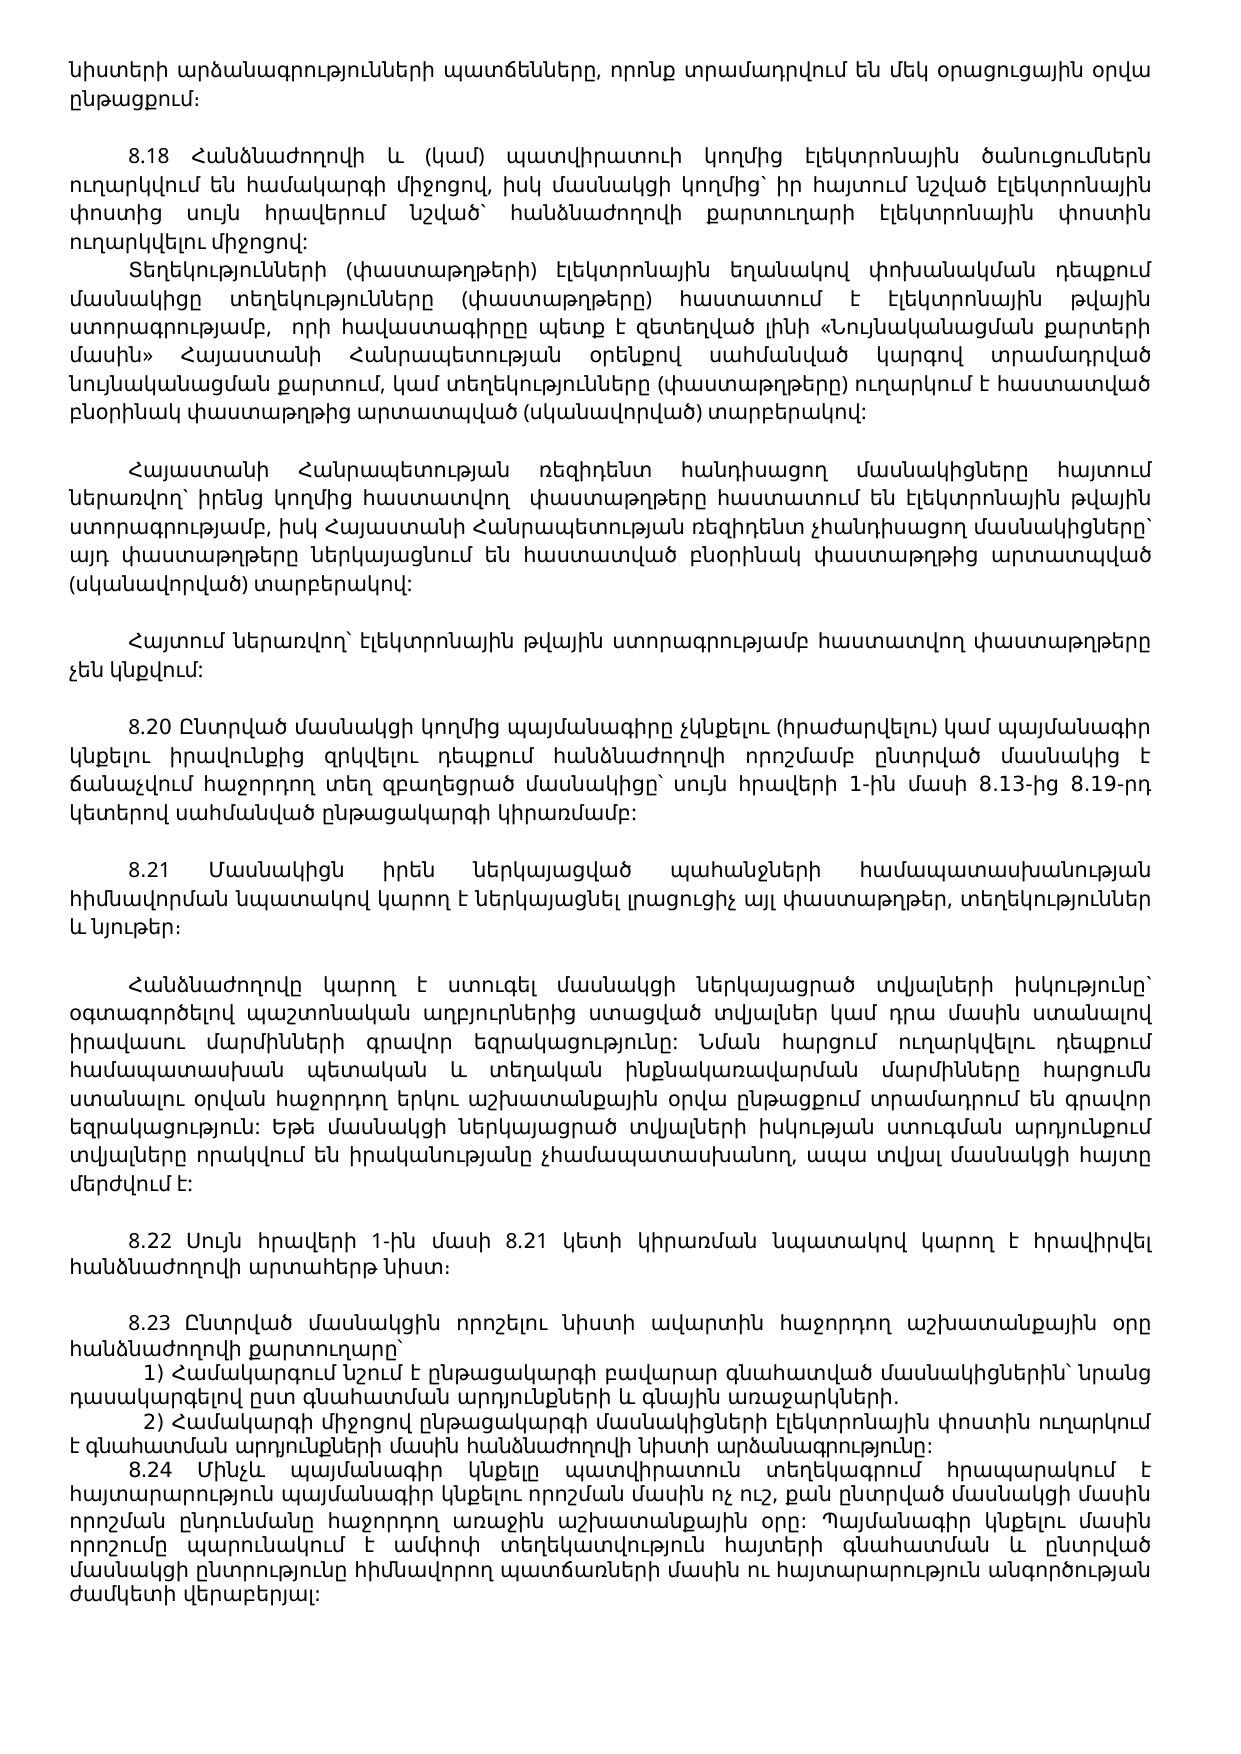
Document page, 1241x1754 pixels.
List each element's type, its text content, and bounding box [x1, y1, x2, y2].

text Հանձնաժողովը կարող է ստուգել մասնակցի ներկայացրած տվյալների իսկությունը` օգտագործելով պաշտոնական աղբյուրներից ստացված տվյալներ կամ դրա մասին ստանալով իրավասու մարմինների գրավոր եզրակացությունը: Նման հարցում ուղարկվելու դեպքում համապատասխան պետական և տեղական ինքնակառավարման մարմինները հարցումն ստանալու օրվան հաջորդող երկու աշխատանքային օրվա ընթացքում տրամադրում են գրավոր եզրակացություն: Եթե մասնակցի ներկայացրած տվյալների իսկության ստուգման արդյունքում տվյալները որակվում են իրականությանը չհամապատասխանող, ապա տվյալ մասնակցի հայտը մերժվում է: [69, 970, 1152, 1197]
text 2) Համակարգի միջոցով ընթացակարգի մասնակիցների էլեկտրոնային փոստին ուղարկում է գնահատման արդյունքների մասին հանձնաժողովի նիստի արձանագրությունը: [69, 1410, 1152, 1458]
text Տեղեկությունների (փաստաթղթերի) էլեկտրոնային եղանակով փոխանակման դեպքում մասնակիցը տեղեկությունները (փաստաթղթերը) հաստատում է էլեկտրոնային թվային ստորագրությամբ, որի հավաստագիրըը պետք է զետեղված լինի «Նույնականացման քարտերի մասին» Հայաստանի Հանրապետության օրենքով սահմանված կարգով տրամադրված նույնականացման քարտում, կամ տեղեկությունները (փաստաթղթերը) ուղարկում է հաստատված բնօրինակ փաստաթղթից արտատպված (սկանավորված) տարբերակով: [69, 255, 1152, 426]
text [69, 56, 1152, 112]
text Հայտում ներառվող՝ էլեկտրոնային թվային ստորագրությամբ հաստատվող փաստաթղթերը չեն կնքվում: [69, 626, 1152, 683]
text 8.24 Մինչև պայմանագիր կնքելը պատվիրատուն տեղեկագրում հրապարակում է հայտարարություն պայմանագիր կնքելու որոշման մասին ոչ ուշ, քան ընտրված մասնակցի մասին որոշման ընդունմանը հաջորդող առաջին աշխատանքային օրը: Պայմանագիր կնքելու մասին որոշումը պարունակում է ամփոփ տեղեկատվություն հայտերի գնահատման և ընտրված մասնակցի ընտրությունը հիմնավորող պատճառների մասին ու հայտարարություն անգործության ժամկետի վերաբերյալ: [69, 1458, 1152, 1606]
text 8.22 Սույն հրավերի 1-ին մասի 8.21 կետի կիրառման նպատակով կարող է հրավիրվել հանձնաժողովի արտահերթ նիստ։ [69, 1227, 1152, 1279]
text 8.21 Մասնակիցն իրեն ներկայացված պահանջների համապատասխանության հիմնավորման նպատակով կարող է ներկայացնել լրացուցիչ այլ փաստաթղթեր, տեղեկություններ և նյութեր։ [69, 855, 1152, 941]
text 8.23 Ընտրված մասնակցին որոշելու նիստի ավարտին հաջորդող աշխատանքային օրը հանձնաժողովի քարտուղարը՝ [69, 1308, 1152, 1361]
text 8.20 Ընտրված մասնակցի կողմից պայմանագիրը չկնքելու (հրաժարվելու) կամ պայմանագիր կնքելու իրավունքից զրկվելու դեպքում հանձնաժողովի որոշմամբ ընտրված մասնակից է ճանաչվում հաջորդող տեղ զբաղեցրած մասնակիցը՝ սույն հրավերի 1-ին մասի 8.13-ից 8.19-րդ կետերով սահմանված ընթացակարգի կիրառմամբ: [69, 712, 1152, 826]
text 1) Համակարգում նշում է ընթացակարգի բավարար գնահատված մասնակիցներին՝ նրանց դասակարգելով ըստ գնահատման արդյունքների և գնային առաջարկների. [69, 1361, 1152, 1410]
text Հայաստանի Հանրապետության ռեզիդենտ հանդիսացող մասնակիցները հայտում ներառվող` իրենց կողմից հաստատվող փաստաթղթերը հաստատում են էլեկտրոնային թվային ստորագրությամբ, իսկ Հայաստանի Հանրապետության ռեզիդենտ չհանդիսացող մասնակիցները` այդ փաստաթղթերը ներկայացնում են հաստատված բնօրինակ փաստաթղթից արտատպված (սկանավորված) տարբերակով: [69, 455, 1152, 597]
text 8.18 Հանձնաժողովի և (կամ) պատվիրատուի կողմից էլեկտրոնային ծանուցումներն ուղարկվում են համակարգի միջոցով, իսկ մասնակցի կողմից` իր հայտում նշված էլեկտրոնային փոստից սույն հրավերում նշված` հանձնաժողովի քարտուղարի էլեկտրոնային փոստին ուղարկվելու միջոցով: [69, 142, 1152, 255]
